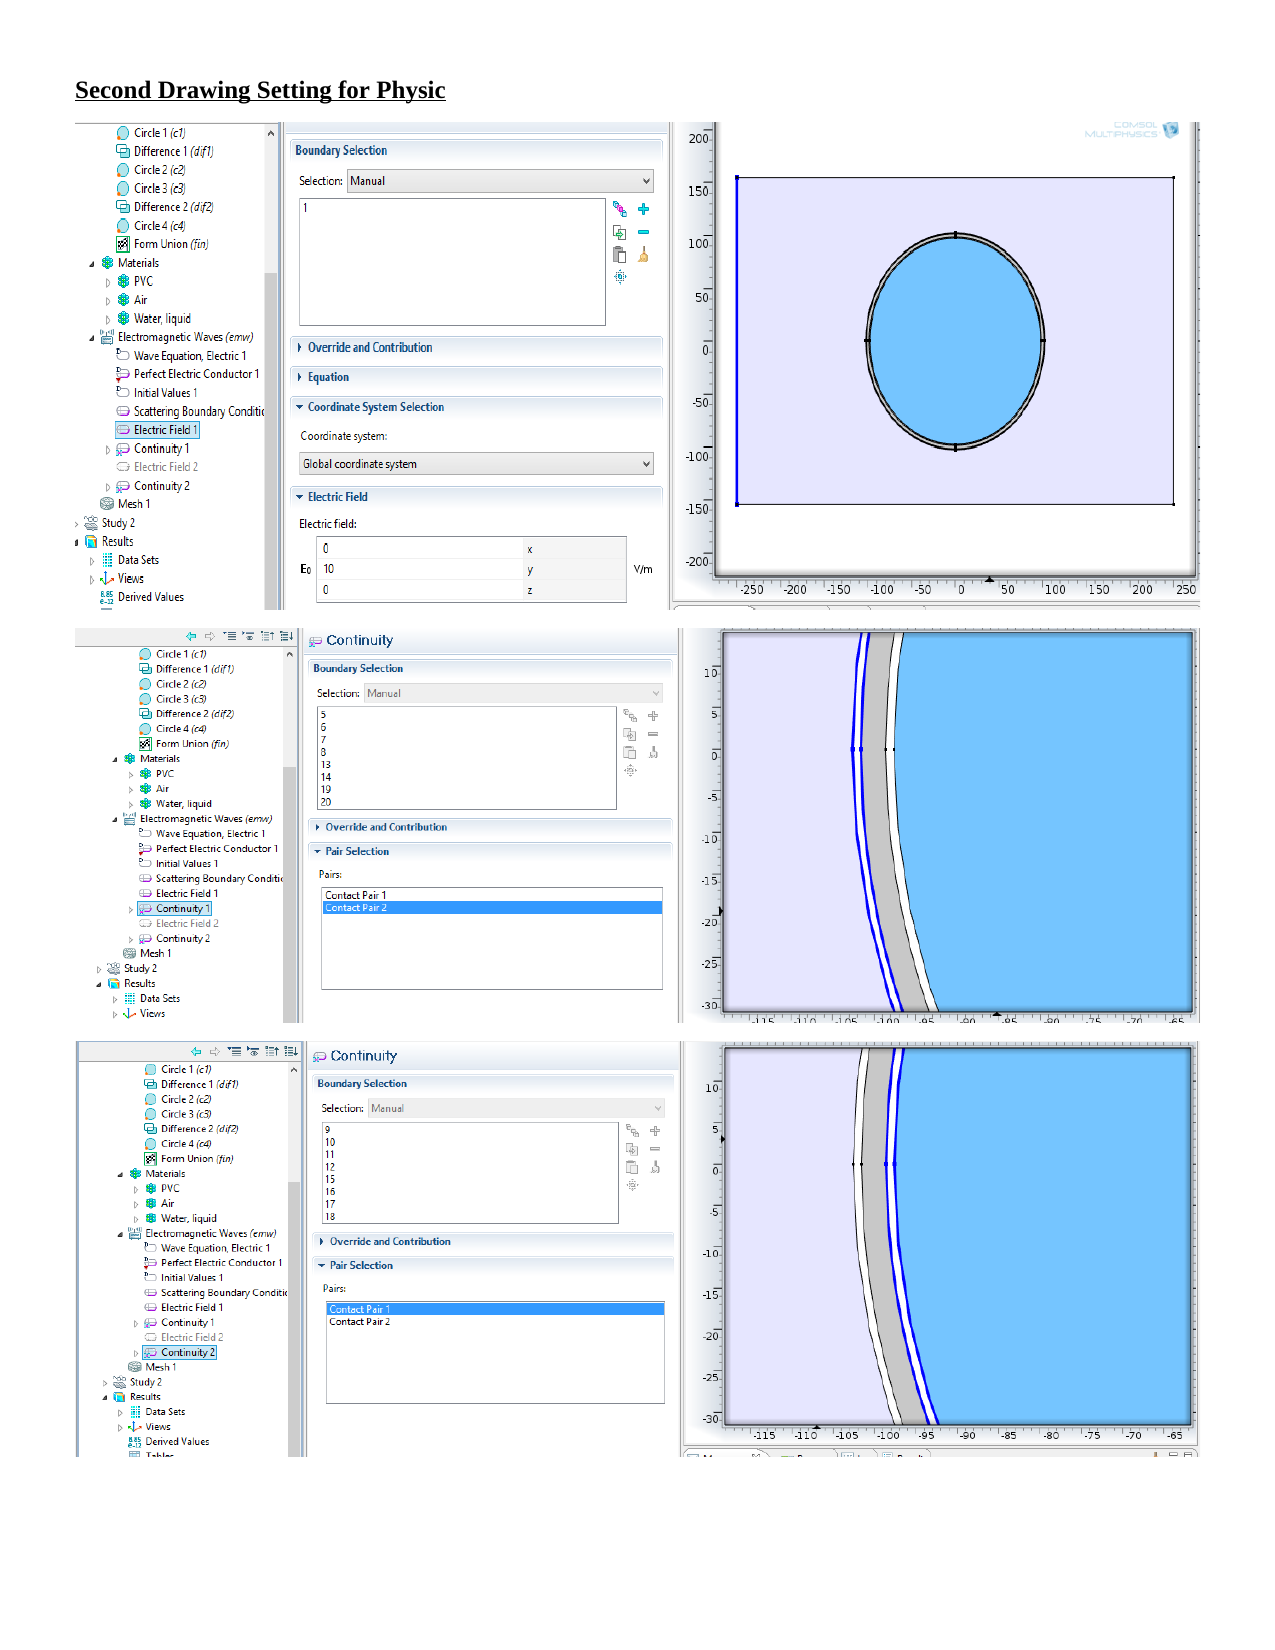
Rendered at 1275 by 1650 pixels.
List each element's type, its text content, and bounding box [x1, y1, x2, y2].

picture [75, 122, 1200, 610]
picture [75, 1041, 1200, 1457]
picture [75, 628, 1200, 1023]
text Second Drawing Setting for Physic [75, 75, 1200, 104]
